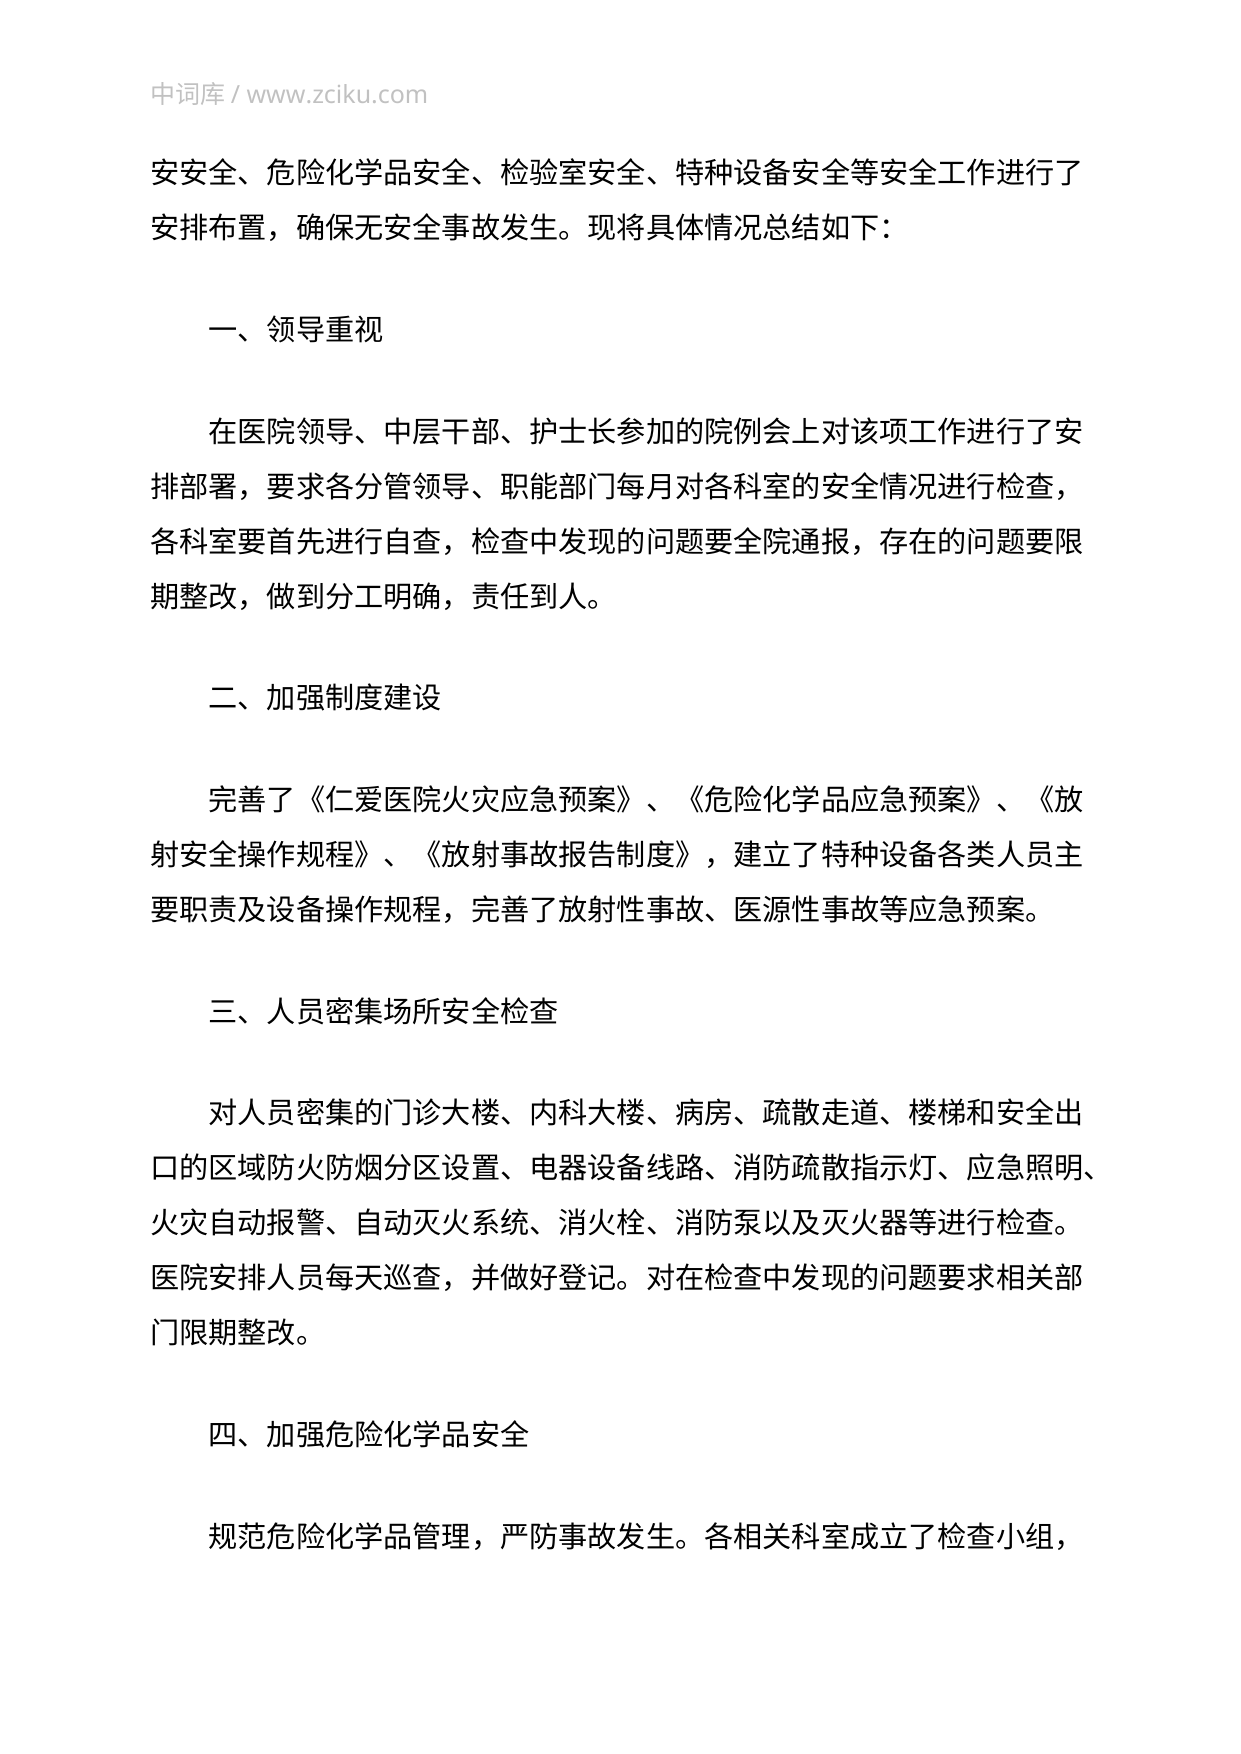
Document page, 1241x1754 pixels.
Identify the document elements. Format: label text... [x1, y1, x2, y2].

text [150, 1513, 1090, 1555]
text 三、人员密集场所安全检查 [150, 988, 1090, 1031]
text 对人员密集的门诊大楼、内科大楼、病房、疏散走道、楼梯和安全出口的区域防火防烟分区设置、电器设备线路、消防疏散指示灯、应急照明、火灾自动报警、自动灭火系统、消火栓、消防泵以及灭火器等进行检查。医院安排人员每天巡查，并做好登记。对在检查中发现的问题要求相关部门限期整改。 [150, 1090, 1090, 1352]
text 在医院领导、中层干部、护士长参加的院例会上对该项工作进行了安排部署，要求各分管领导、职能部门每月对各科室的安全情况进行检查，各科室要首先进行自查，检查中发现的问题要全院通报，存在的问题要限期整改，做到分工明确，责任到人。 [150, 408, 1090, 615]
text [150, 150, 1090, 247]
text 二、加强制度建设 [150, 675, 1090, 717]
text 四、加强危险化学品安全 [150, 1411, 1090, 1454]
text 一、领导重视 [150, 307, 1090, 349]
text 完善了《仁爱医院火灾应急预案》、《危险化学品应急预案》、《放射安全操作规程》、《放射事故报告制度》，建立了特种设备各类人员主要职责及设备操作规程，完善了放射性事故、医源性事故等应急预案。 [150, 777, 1090, 929]
